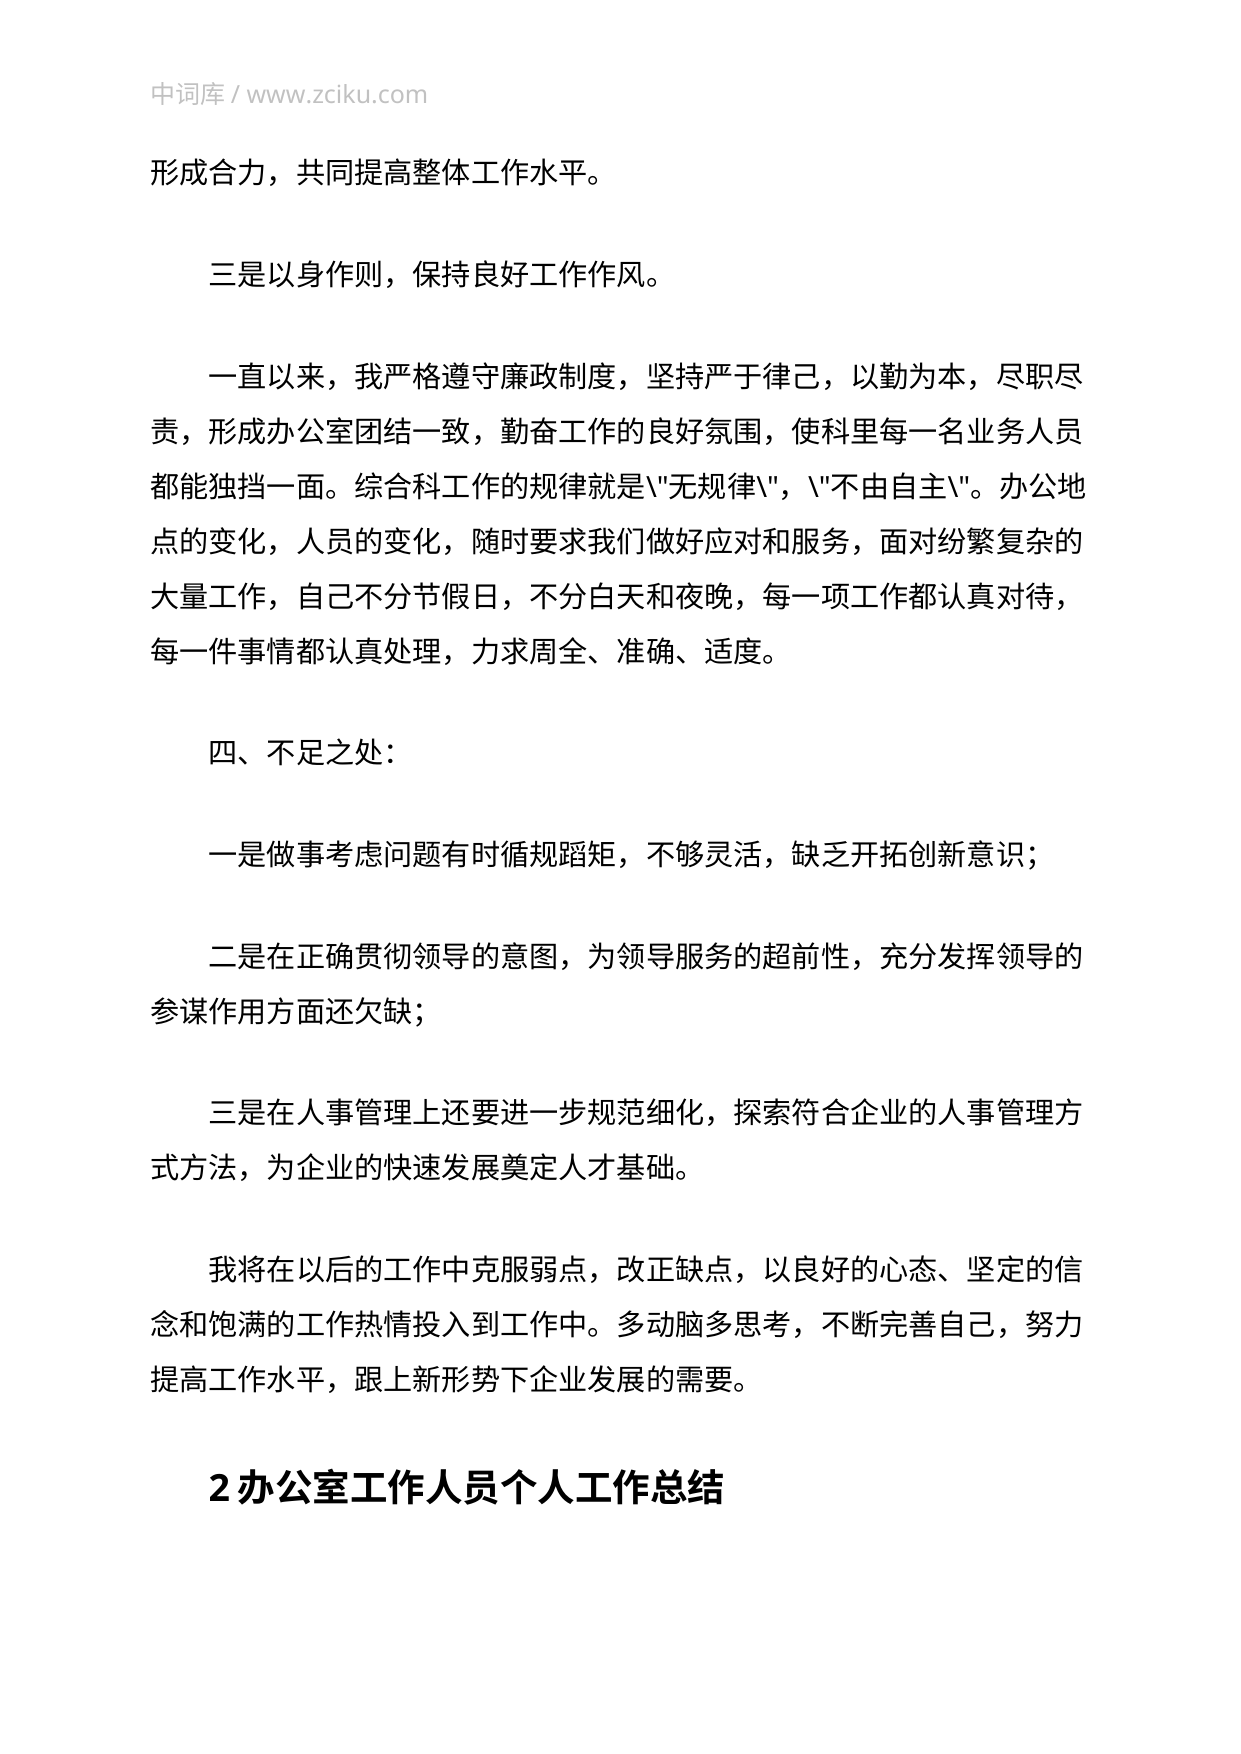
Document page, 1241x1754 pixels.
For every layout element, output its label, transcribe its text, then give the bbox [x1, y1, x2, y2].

text 三是以身作则，保持良好工作作风。 [150, 252, 1090, 294]
text 一直以来，我严格遵守廉政制度，坚持严于律己，以勤为本，尽职尽责，形成办公室团结一致，勤奋工作的良好氛围，使科里每一名业务人员都能独挡一面。综合科工作的规律就是\"无规律\"，\"不由自主\"。办公地点的变化，人员的变化，随时要求我们做好应对和服务，面对纷繁复杂的大量工作，自己不分节假日，不分白天和夜晚，每一项工作都认真对待，每一件事情都认真处理，力求周全、准确、适度。 [150, 353, 1090, 670]
text 我将在以后的工作中克服弱点，改正缺点，以良好的心态、坚定的信念和饱满的工作热情投入到工作中。多动脑多思考，不断完善自己，努力提高工作水平，跟上新形势下企业发展的需要。 [150, 1247, 1090, 1399]
text 二是在正确贯彻领导的意图，为领导服务的超前性，充分发挥领导的参谋作用方面还欠缺； [150, 933, 1090, 1031]
text 2办公室工作人员个人工作总结 [150, 1458, 1090, 1513]
text 三是在人事管理上还要进一步规范细化，探索符合企业的人事管理方式方法，为企业的快速发展奠定人才基础。 [150, 1090, 1090, 1187]
text 四、不足之处： [150, 730, 1090, 772]
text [150, 150, 1090, 192]
text 一是做事考虑问题有时循规蹈矩，不够灵活，缺乏开拓创新意识； [150, 832, 1090, 874]
